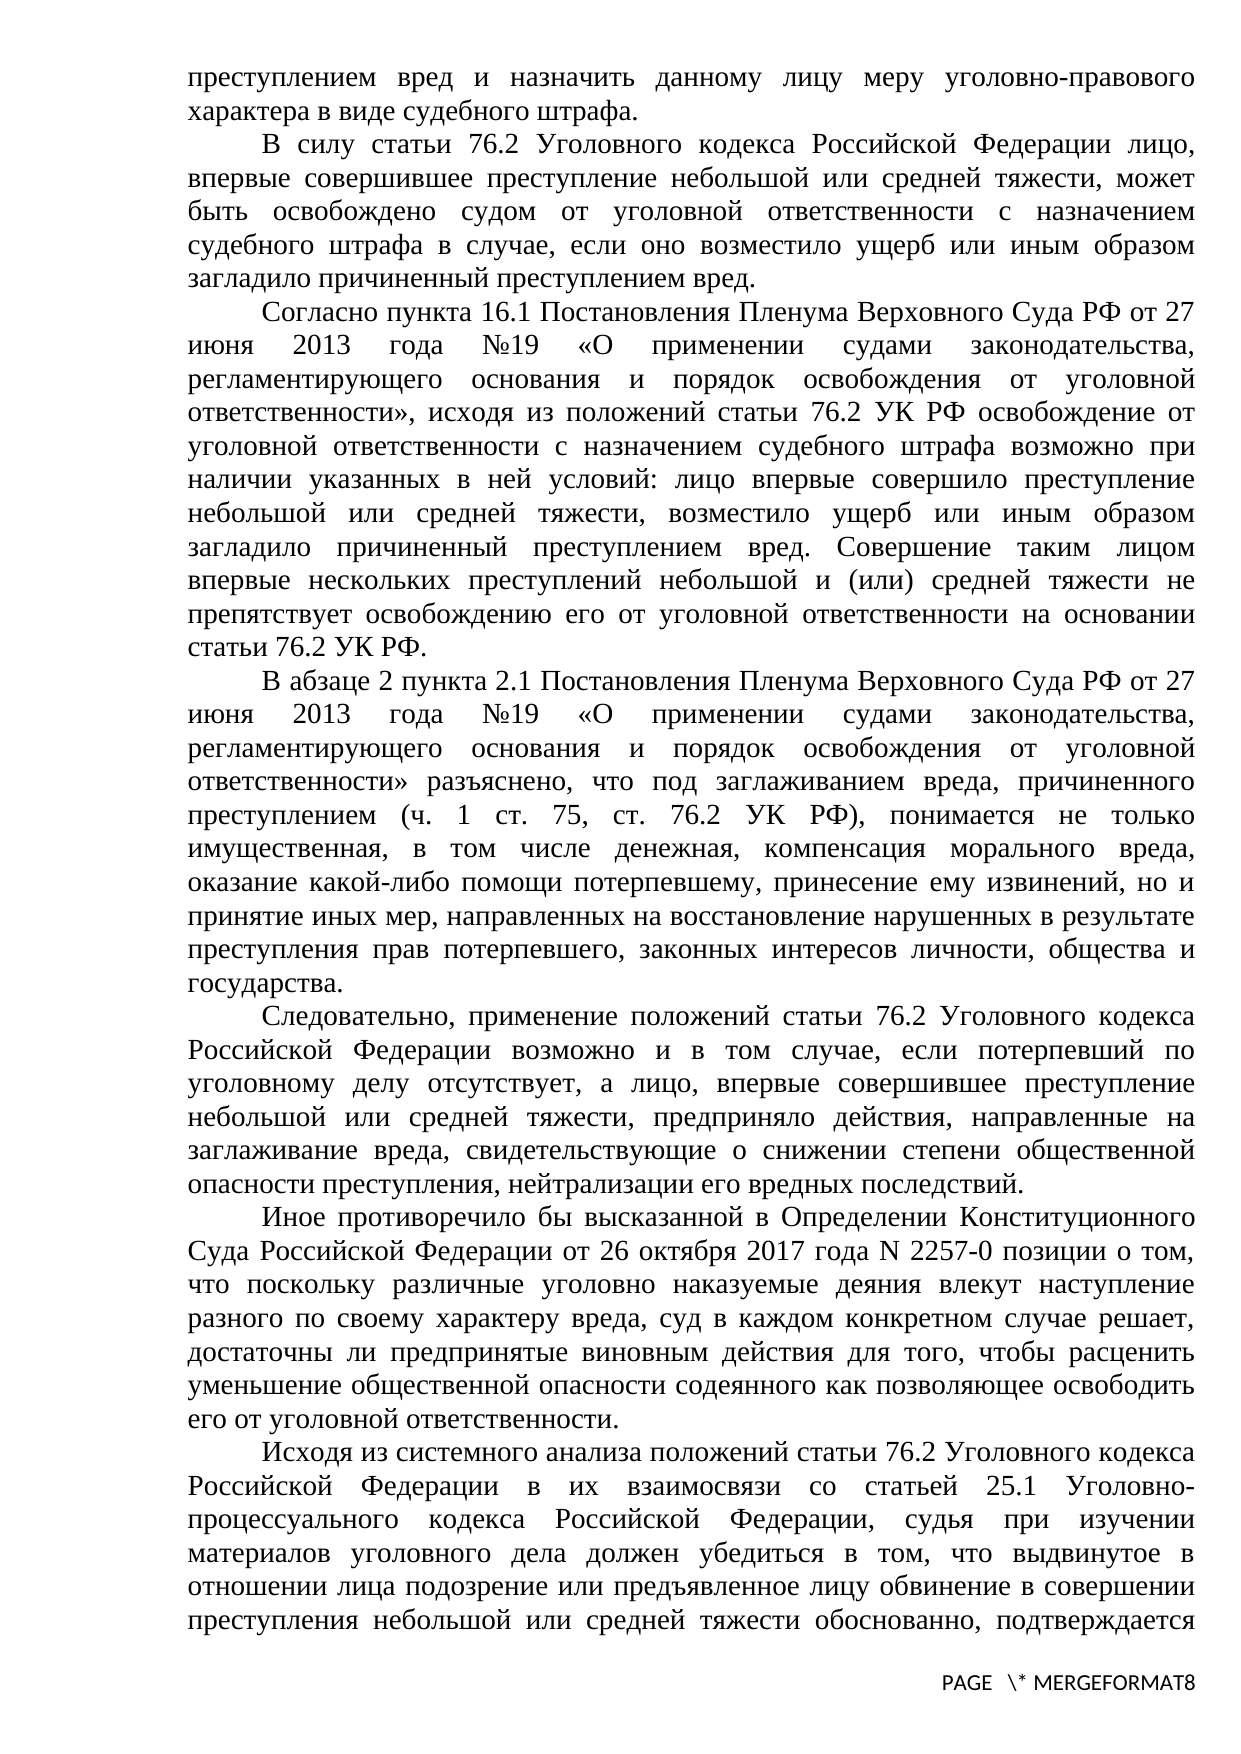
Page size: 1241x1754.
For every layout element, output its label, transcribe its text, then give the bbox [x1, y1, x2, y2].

text Иное противоречило бы высказанной в Определении Конституционного Суда Российской Федерации от 26 октября 2017 года N 2257-0 позиции о том, что поскольку различные уголовно наказуемые деяния влекут наступление разного по своему характеру вреда, суд в каждом конкретном случае решает, достаточны ли предпринятые виновным действия для того, чтобы расценить уменьшение общественной опасности содеянного как позволяющее освободить его от уголовной ответственности. [187, 1199, 1196, 1434]
text В абзаце 2 пункта 2.1 Постановления Пленума Верховного Суда РФ от 27 июня 2013 года №19 «О применении судами законодательства, регламентирующего основания и порядок освобождения от уголовной ответственности» разъяснено, что под заглаживанием вреда, причиненного преступлением (ч. 1 ст. 75, ст. 76.2 УК РФ), понимается не только имущественная, в том числе денежная, компенсация морального вреда, оказание какой-либо помощи потерпевшему, принесение ему извинений, но и принятие иных мер, направленных на восстановление нарушенных в результате преступления прав потерпевшего, законных интересов личности, общества и государства. [187, 663, 1196, 998]
text Следовательно, применение положений статьи 76.2 Уголовного кодекса Российской Федерации возможно и в том случае, если потерпевший по уголовному делу отсутствует, а лицо, впервые совершившее преступление небольшой или средней тяжести, предприняло действия, направленные на заглаживание вреда, свидетельствующие о снижении степени общественной опасности преступления, нейтрализации его вредных последствий. [187, 998, 1196, 1199]
text Согласно пункта 16.1 Постановления Пленума Верховного Суда РФ от 27 июня 2013 года №19 «О применении судами законодательства, регламентирующего основания и порядок освобождения от уголовной ответственности», исходя из положений статьи 76.2 УК РФ освобождение от уголовной ответственности с назначением судебного штрафа возможно при наличии указанных в ней условий: лицо впервые совершило преступление небольшой или средней тяжести, возместило ущерб или иным образом загладило причиненный преступлением вред. Совершение таким лицом впервые нескольких преступлений небольшой и (или) средней тяжести не препятствует освобождению его от уголовной ответственности на основании статьи 76.2 УК РФ. [187, 294, 1196, 663]
text В силу статьи 76.2 Уголовного кодекса Российской Федерации лицо, впервые совершившее преступление небольшой или средней тяжести, может быть освобождено судом от уголовной ответственности с назначением судебного штрафа в случае, если оно возместило ущерб или иным образом загладило причиненный преступлением вред. [187, 126, 1196, 294]
